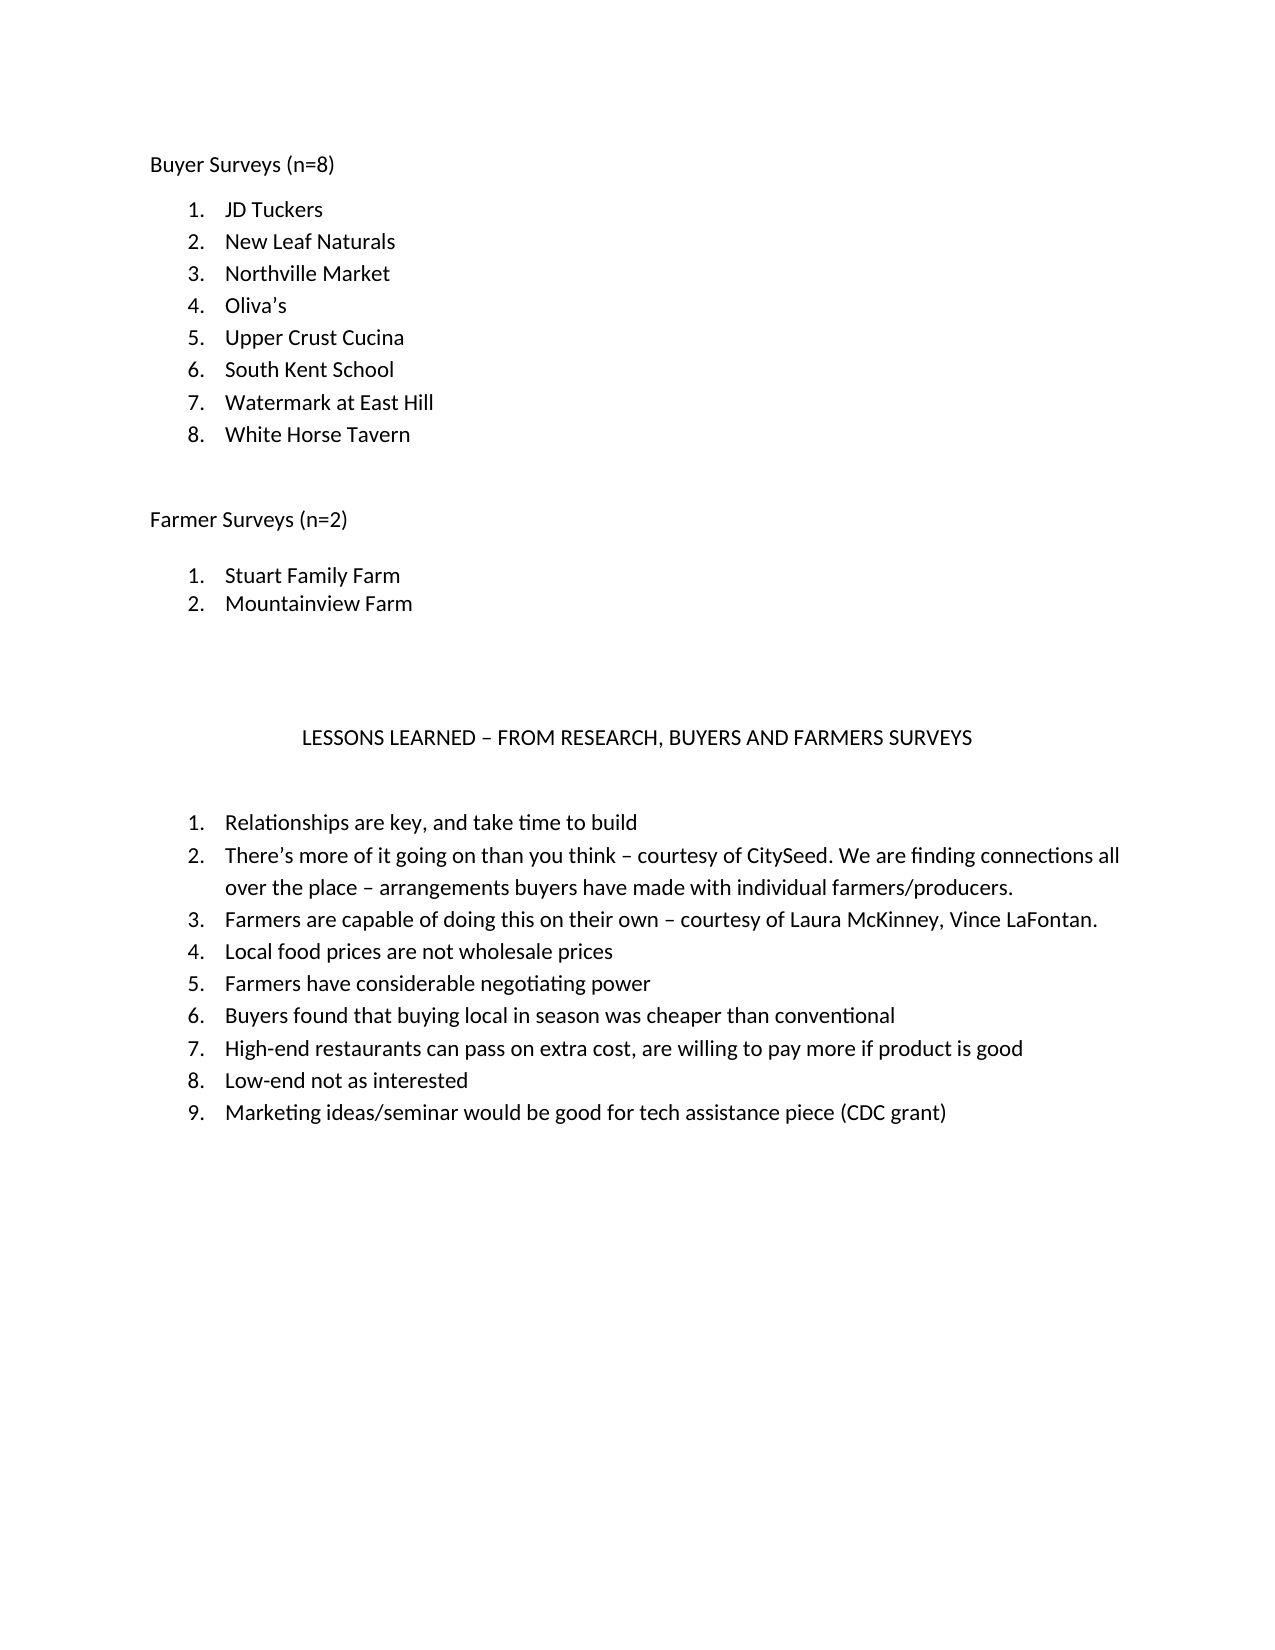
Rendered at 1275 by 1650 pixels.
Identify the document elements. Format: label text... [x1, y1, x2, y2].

list High-end restaurants can pass on extra cost, are willing to pay more if product is good [187, 1034, 1125, 1062]
list New Leaf Naturals [187, 227, 1125, 255]
list Farmers are capable of doing this on their own – courtesy of Laura McKinney, Vince LaFontan. [187, 905, 1125, 933]
list Northville Market [187, 259, 1125, 287]
list Oliva’s [187, 291, 1125, 319]
list Mountainview Farm [187, 589, 1125, 617]
list Relationships are key, and take time to build [187, 808, 1125, 837]
list Marketing ideas/seminar would be good for tech assistance piece (CDC grant) [187, 1098, 1125, 1126]
list Stuart Family Farm [187, 561, 1125, 589]
list Low-end not as interested [187, 1066, 1125, 1094]
list JD Tuckers [187, 195, 1125, 223]
list Farmers have considerable negotiating power [187, 969, 1125, 997]
list Watermark at East Hill [187, 388, 1125, 416]
list Upper Crust Cucina [187, 323, 1125, 351]
list Local food prices are not wholesale prices [187, 937, 1125, 965]
text Farmer Surveys (n=2) [150, 505, 1125, 533]
list Buyers found that buying local in season was cheaper than conventional [187, 1002, 1125, 1030]
text Buyer Surveys (n=8) [150, 150, 1125, 178]
text LESSONS LEARNED – FROM RESEARCH, BUYERS AND FARMERS SURVEYS [150, 723, 1125, 751]
list White Horse Tavern [187, 420, 1125, 448]
list There’s more of it going on than you think – courtesy of CitySeed. We are finding connections all over the place – arrangements buyers have made with individual farmers/producers. [187, 841, 1125, 901]
list South Kent School [187, 356, 1125, 384]
